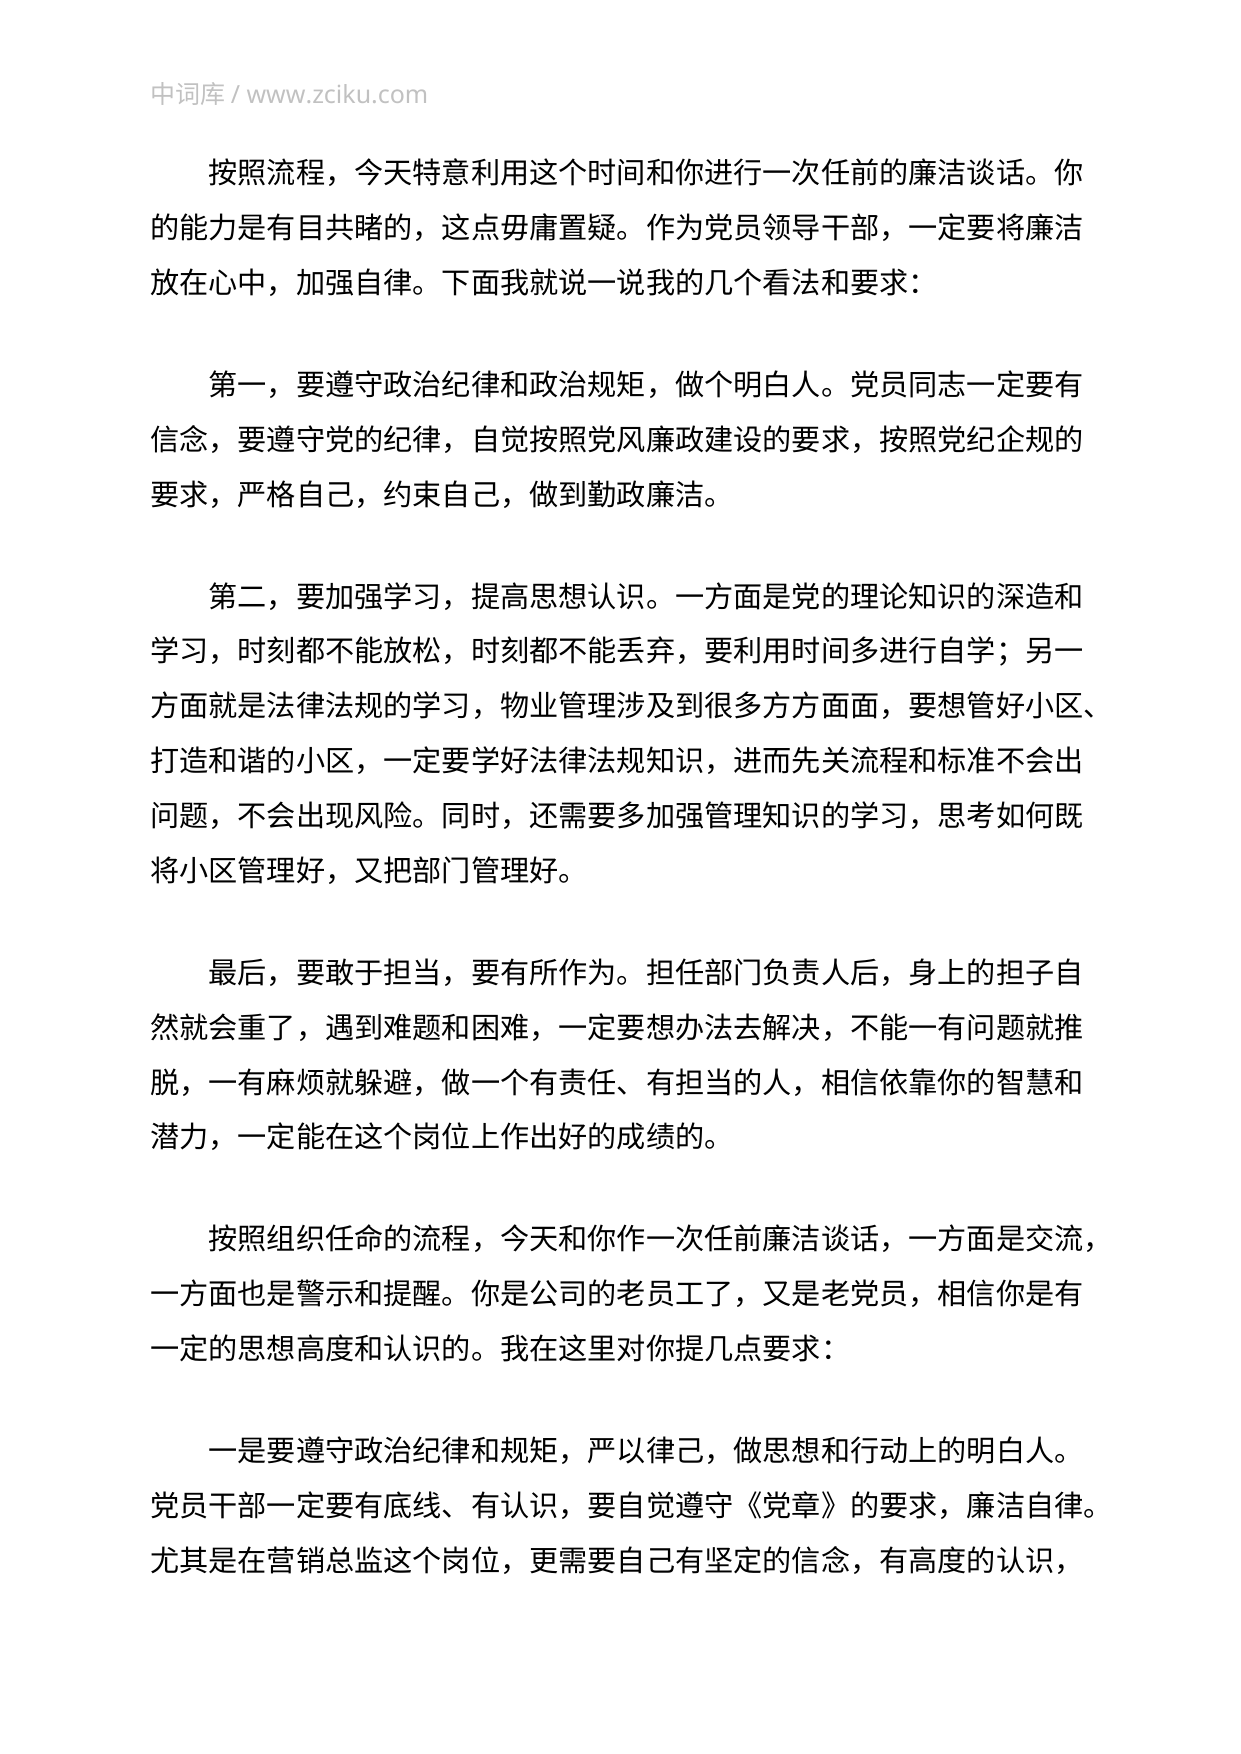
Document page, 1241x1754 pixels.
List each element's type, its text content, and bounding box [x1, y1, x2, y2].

text 最后，要敢于担当，要有所作为。担任部门负责人后，身上的担子自然就会重了，遇到难题和困难，一定要想办法去解决，不能一有问题就推脱，一有麻烦就躲避，做一个有责任、有担当的人，相信依靠你的智慧和潜力，一定能在这个岗位上作出好的成绩的。 [150, 949, 1090, 1156]
text 第一，要遵守政治纪律和政治规矩，做个明白人。党员同志一定要有信念，要遵守党的纪律，自觉按照党风廉政建设的要求，按照党纪企规的要求，严格自己，约束自己，做到勤政廉洁。 [150, 362, 1090, 514]
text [150, 1427, 1090, 1579]
text 第二，要加强学习，提高思想认识。一方面是党的理论知识的深造和学习，时刻都不能放松，时刻都不能丢弃，要利用时间多进行自学；另一方面就是法律法规的学习，物业管理涉及到很多方方面面，要想管好小区、打造和谐的小区，一定要学好法律法规知识，进而先关流程和标准不会出问题，不会出现风险。同时，还需要多加强管理知识的学习，思考如何既将小区管理好，又把部门管理好。 [150, 573, 1090, 890]
text 按照流程，今天特意利用这个时间和你进行一次任前的廉洁谈话。你的能力是有目共睹的，这点毋庸置疑。作为党员领导干部，一定要将廉洁放在心中，加强自律。下面我就说一说我的几个看法和要求： [150, 150, 1090, 302]
text 按照组织任命的流程，今天和你作一次任前廉洁谈话，一方面是交流，一方面也是警示和提醒。你是公司的老员工了，又是老党员，相信你是有一定的思想高度和认识的。我在这里对你提几点要求： [150, 1216, 1090, 1368]
